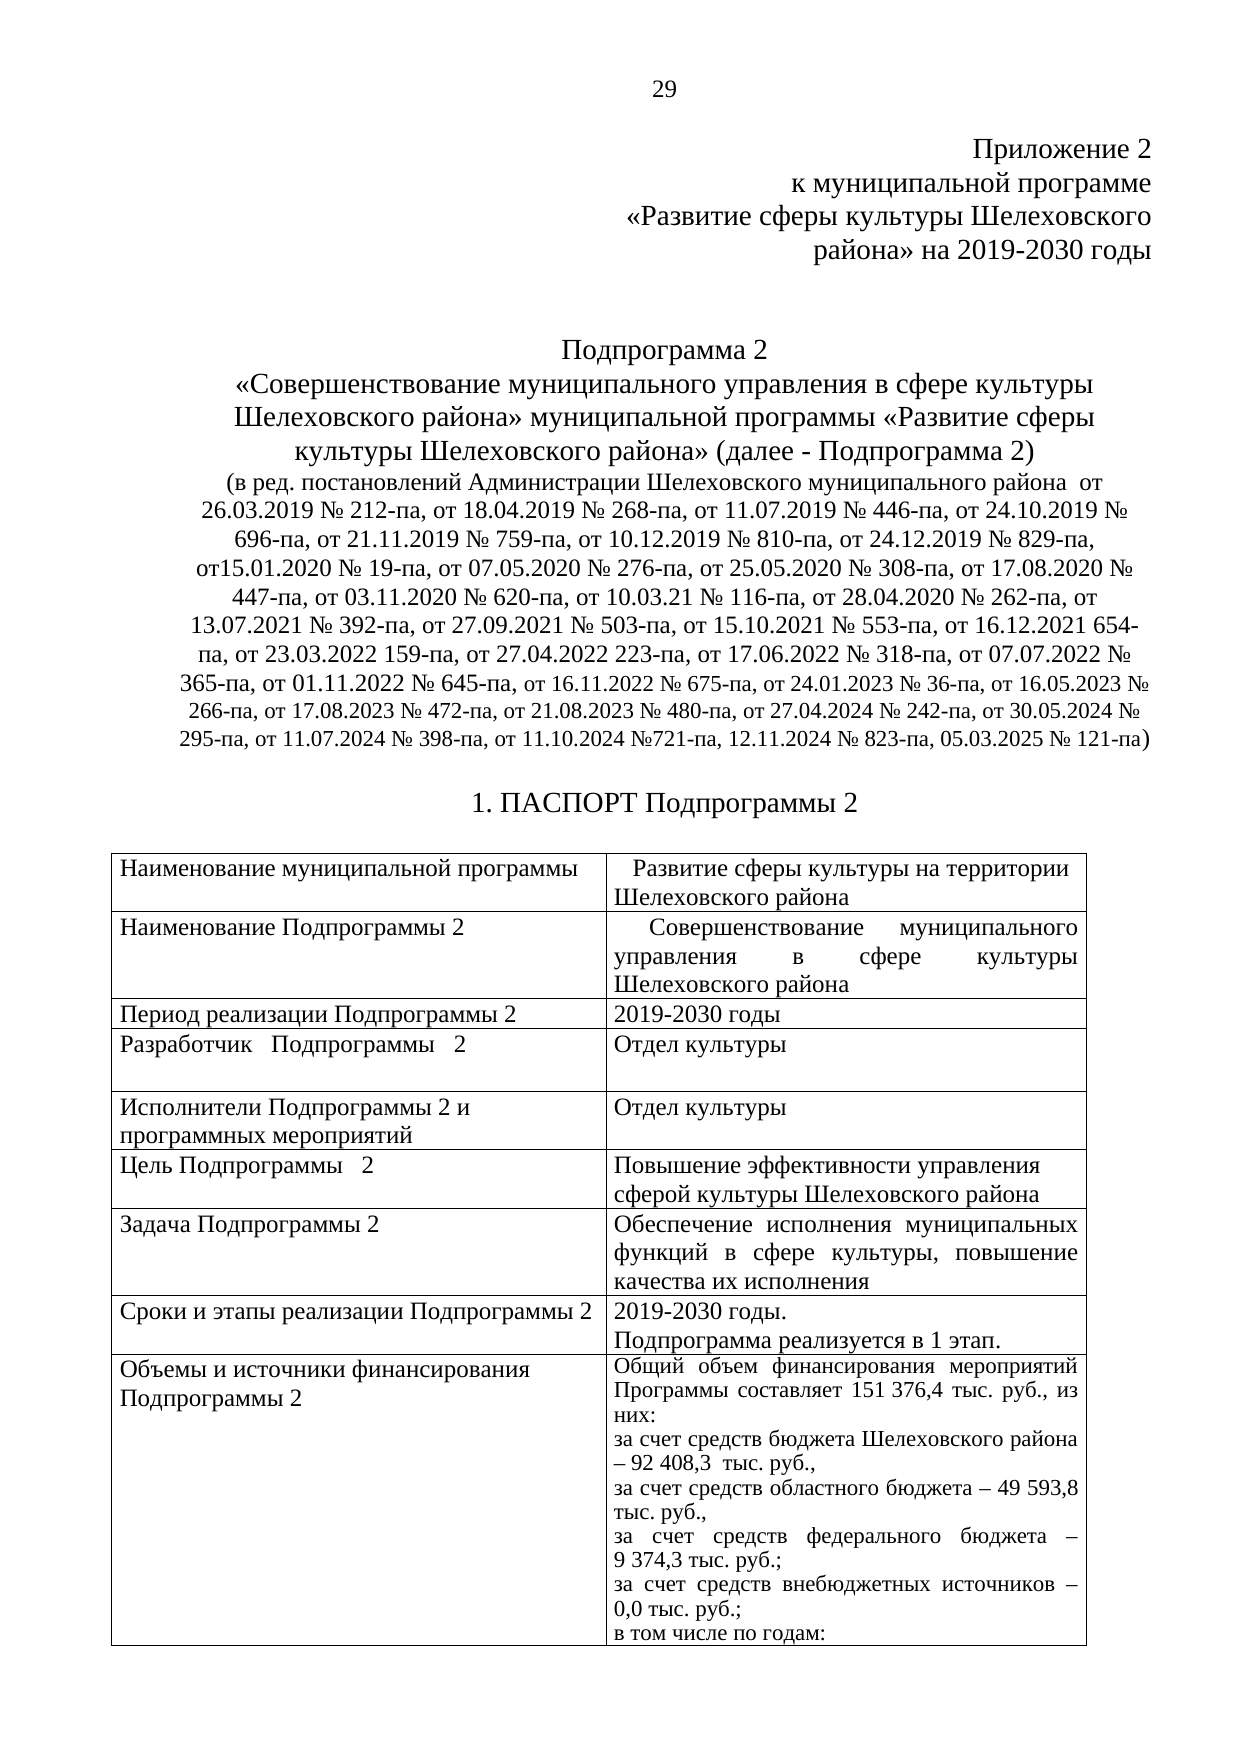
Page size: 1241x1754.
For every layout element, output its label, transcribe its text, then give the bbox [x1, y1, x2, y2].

text (в ред. постановлений Администрации Шелеховского муниципального района от 26.03.2019 № 212-па, от 18.04.2019 № 268-па, от 11.07.2019 № 446-па, от 24.10.2019 № 696-па, от 21.11.2019 № 759-па, от 10.12.2019 № 810-па, от 24.12.2019 № 829-па, от15.01.2020 № 19-па, от 07.05.2020 № 276-па, от 25.05.2020 № 308-па, от 17.08.2020 № 447-па, от 03.11.2020 № 620-па, от 10.03.21 № 116-па, от 28.04.2020 № 262-па, от 13.07.2021 № 392-па, от 27.09.2021 № 503-па, от 15.10.2021 № 553-па, от 16.12.2021 654-па, от 23.03.2022 159-па, от 27.04.2022 223-па, от 17.06.2022 № 318-па, от 07.07.2022 № 365-па, от 01.11.2022 № 645-па, от 16.11.2022 № 675-па, от 24.01.2023 № 36-па, от 16.05.2023 № 266-па, от 17.08.2023 № 472-па, от 21.08.2023 № 480-па, от 27.04.2024 № 242-па, от 30.05.2024 № 295-па, от 11.07.2024 № 398-па, от 11.10.2024 №721-па, 12.11.2024 № 823-па, 05.03.2025 № 121-па) [177, 467, 1152, 752]
table_cell Цель Подпрограммы 2 [112, 1150, 606, 1208]
table_cell Наименование Подпрограммы 2 [112, 912, 606, 998]
table_cell Разработчик Подпрограммы 2 [112, 1029, 606, 1091]
table_cell Отдел культуры [607, 1029, 1086, 1091]
table_cell Исполнители Подпрограммы 2 и программных мероприятий [112, 1092, 606, 1149]
text Приложение 2 [177, 131, 1152, 165]
text «Развитие сферы культуры Шелеховского [177, 198, 1152, 232]
table_cell Обеспечение исполнения муниципальных функций в сфере культуры, повышение качества их исполнения [607, 1209, 1086, 1295]
text к муниципальной программе [177, 165, 1152, 198]
table_cell Отдел культуры [607, 1092, 1086, 1149]
table_cell 2019-2030 годы. Подпрограмма реализуется в 1 этап. [607, 1296, 1086, 1353]
table_cell Совершенствование муниципального управления в сфере культуры Шелеховского района [607, 912, 1086, 998]
text Подпрограмма 2 [177, 332, 1152, 366]
text «Совершенствование муниципального управления в сфере культуры Шелеховского района» муниципальной программы «Развитие сферы культуры Шелеховского района» (далее - Подпрограмма 2) [177, 366, 1152, 467]
table_cell 2019-2030 годы [607, 999, 1086, 1028]
table_header Наименование муниципальной программы [112, 854, 606, 911]
table_cell Повышение эффективности управления сферой культуры Шелеховского района [607, 1150, 1086, 1208]
table_cell Сроки и этапы реализации Подпрограммы 2 [112, 1296, 606, 1353]
text района» на 2019-2030 годы [177, 232, 1152, 265]
table_header Развитие сферы культуры на территории Шелеховского района [607, 854, 1086, 911]
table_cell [607, 1355, 1086, 1645]
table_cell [112, 1355, 606, 1645]
text 1. ПАСПОРТ Подпрограммы 2 [177, 785, 1152, 819]
table_cell Период реализации Подпрограммы 2 [112, 999, 606, 1028]
table_cell Задача Подпрограммы 2 [112, 1209, 606, 1295]
